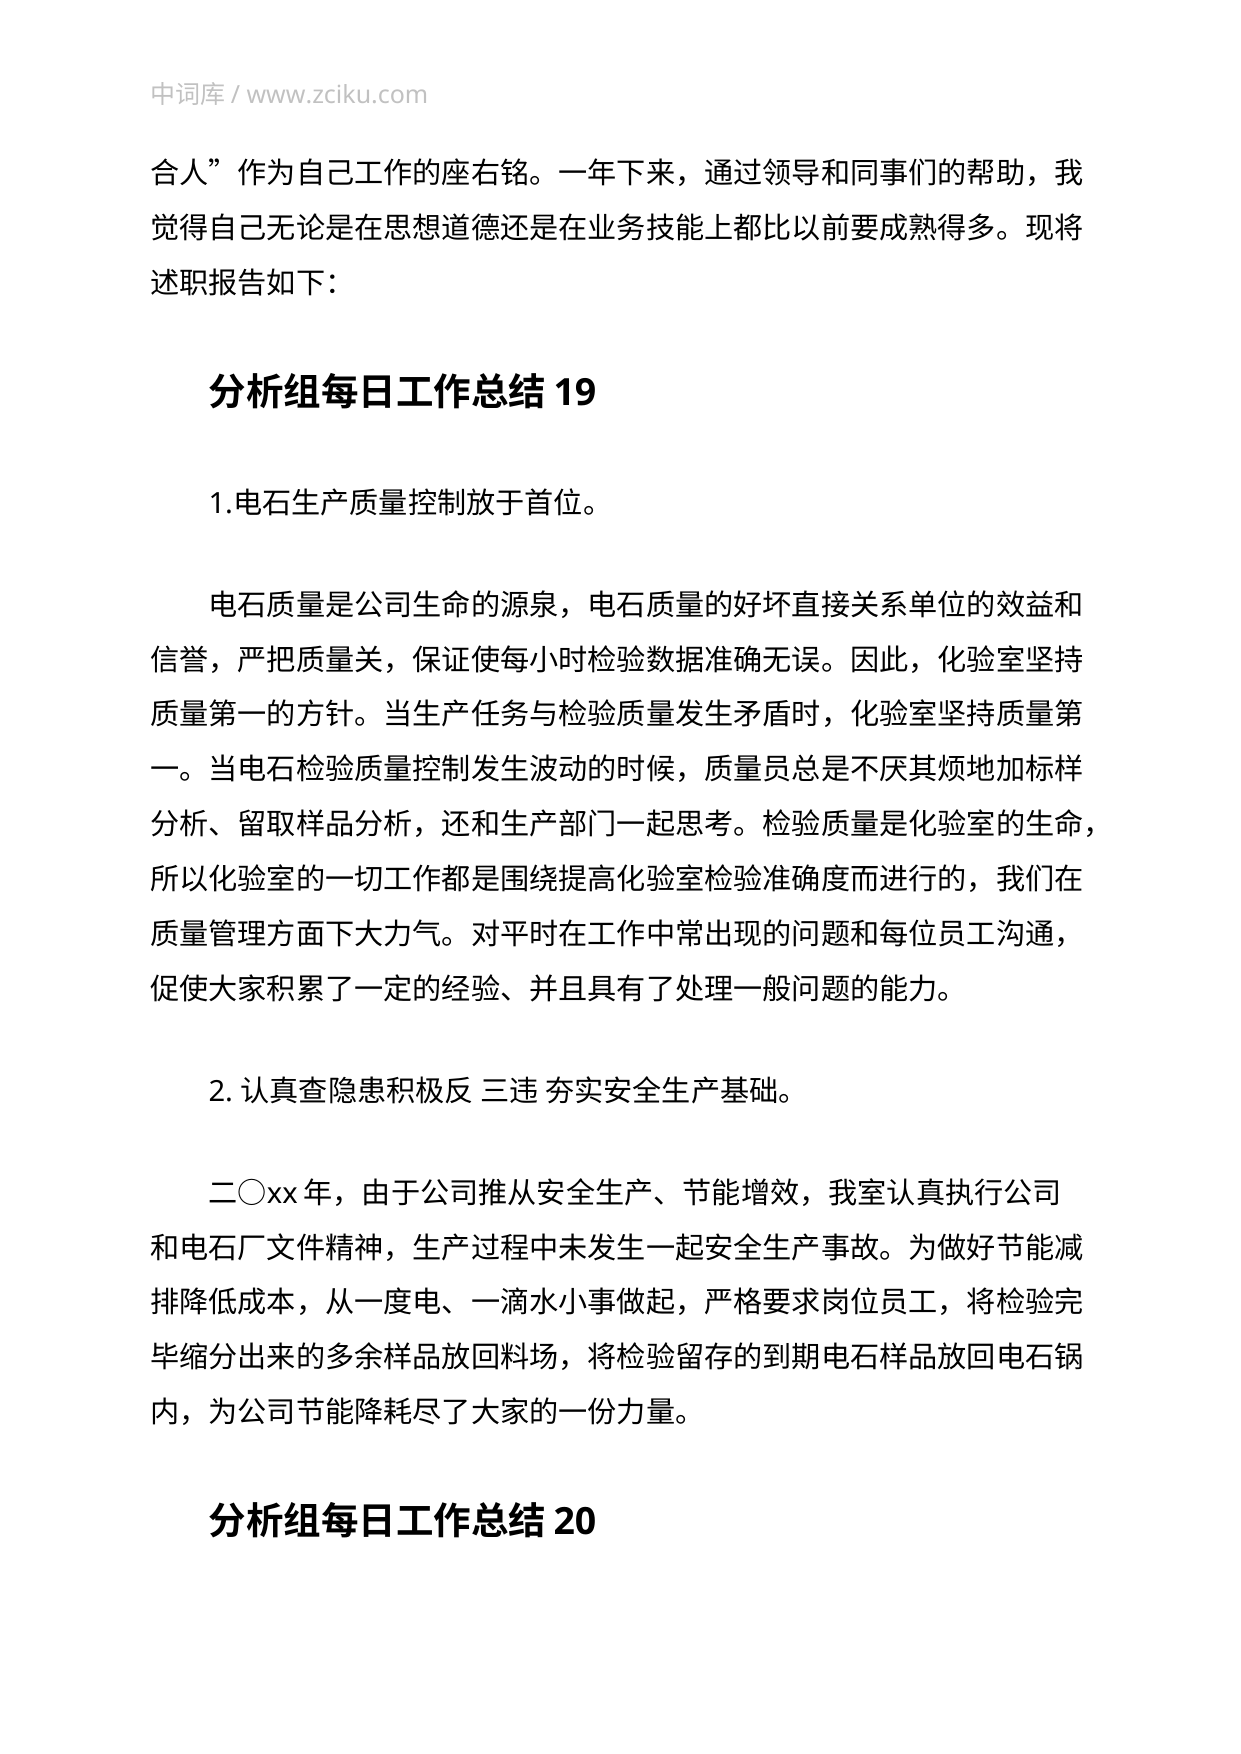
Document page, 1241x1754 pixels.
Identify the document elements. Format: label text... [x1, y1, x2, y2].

text 分析组每日工作总结20 [150, 1491, 1090, 1545]
text 二○xx年，由于公司推从安全生产、节能增效，我室认真执行公司和电石厂文件精神，生产过程中未发生一起安全生产事故。为做好节能减排降低成本，从一度电、一滴水小事做起，严格要求岗位员工，将检验完毕缩分出来的多余样品放回料场，将检验留存的到期电石样品放回电石锅内，为公司节能降耗尽了大家的一份力量。 [150, 1169, 1090, 1431]
text 1.电石生产质量控制放于首位。 [150, 479, 1090, 522]
text 分析组每日工作总结19 [150, 362, 1090, 416]
text 电石质量是公司生命的源泉，电石质量的好坏直接关系单位的效益和信誉，严把质量关，保证使每小时检验数据准确无误。因此，化验室坚持质量第一的方针。当生产任务与检验质量发生矛盾时，化验室坚持质量第一。当电石检验质量控制发生波动的时候，质量员总是不厌其烦地加标样分析、留取样品分析，还和生产部门一起思考。检验质量是化验室的生命，所以化验室的一切工作都是围绕提高化验室检验准确度而进行的，我们在质量管理方面下大力气。对平时在工作中常出现的问题和每位员工沟通，促使大家积累了一定的经验、并且具有了处理一般问题的能力。 [150, 581, 1090, 1008]
text 2. 认真查隐患积极反 三违 夯实安全生产基础。 [150, 1067, 1090, 1109]
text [150, 150, 1090, 302]
